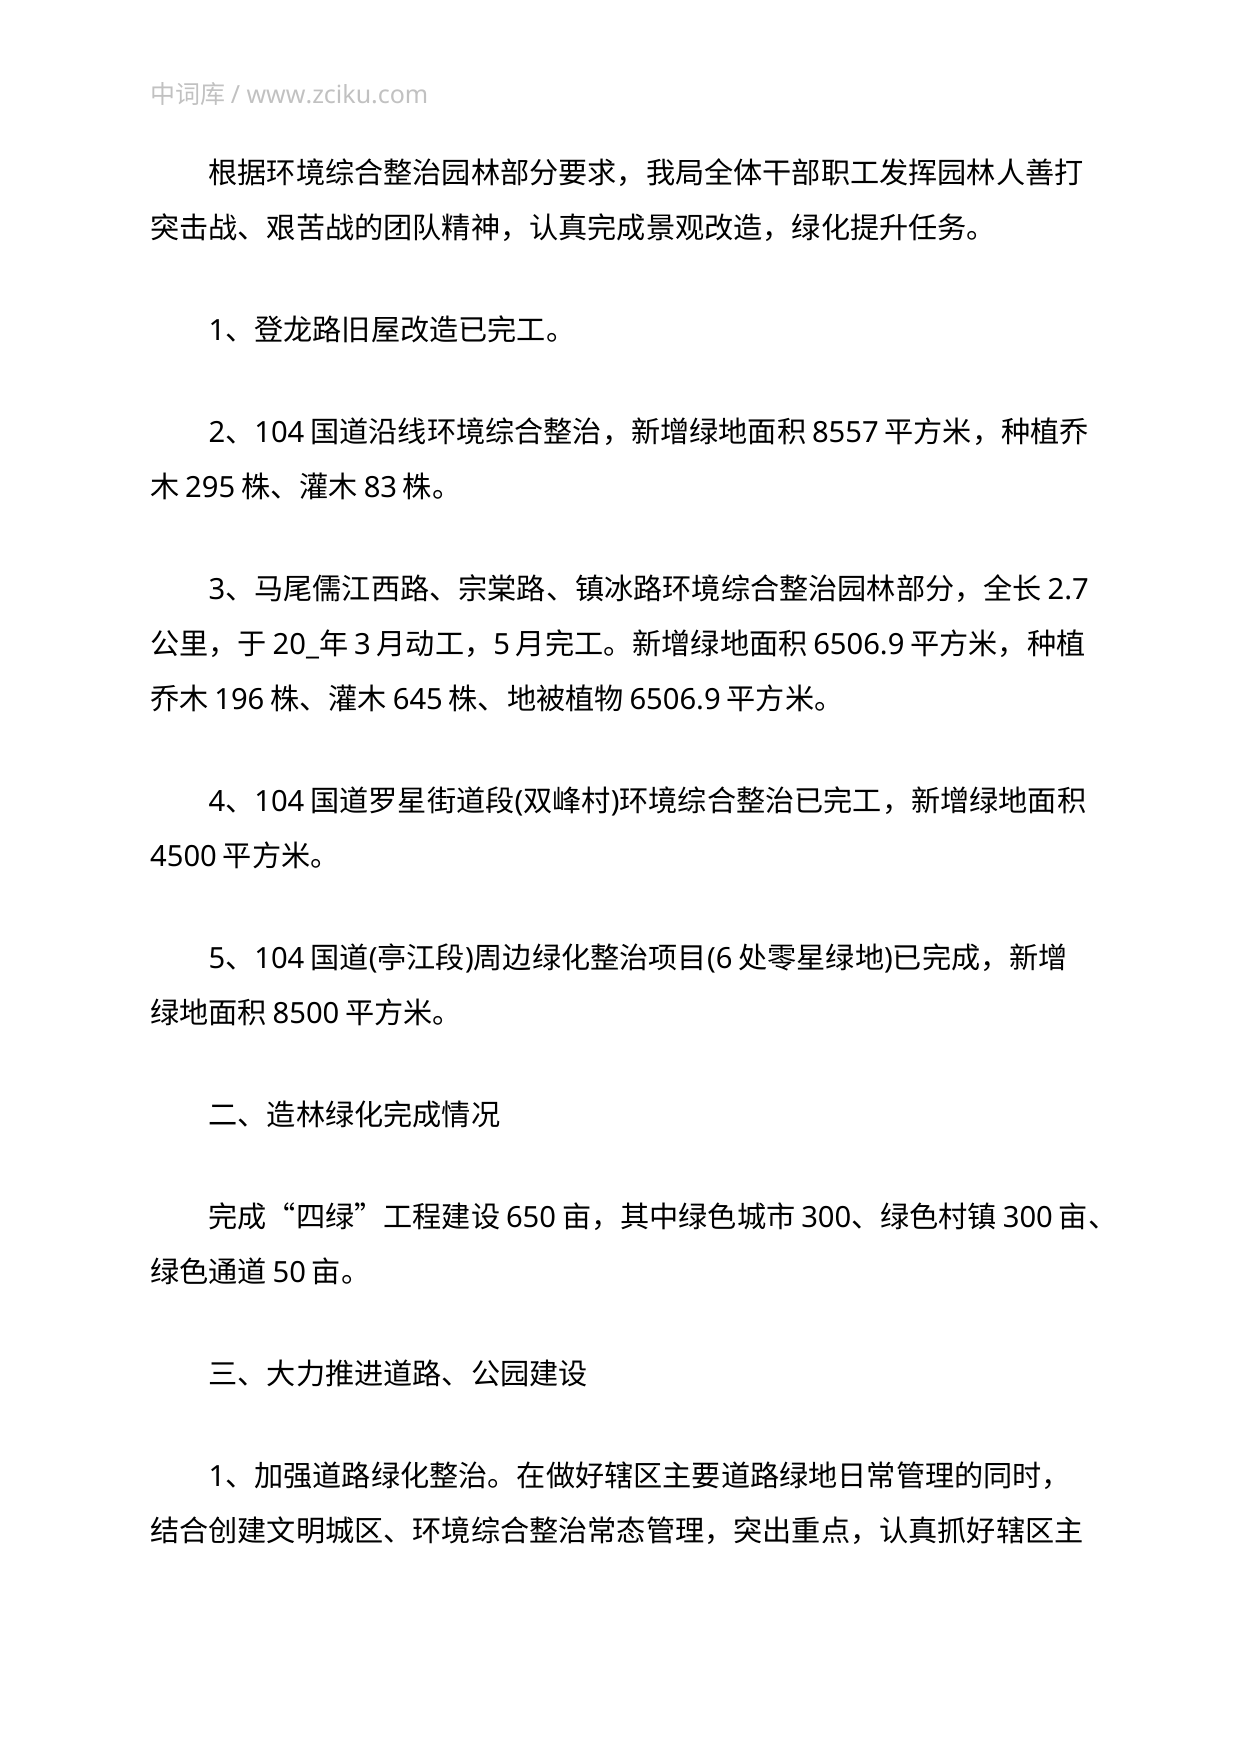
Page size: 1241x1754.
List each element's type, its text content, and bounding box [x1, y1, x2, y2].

text 三、大力推进道路、公园建设 [150, 1350, 1090, 1393]
text 完成“四绿”工程建设650亩，其中绿色城市300、绿色村镇300亩、绿色通道50亩。 [150, 1193, 1090, 1291]
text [150, 1452, 1090, 1549]
text 根据环境综合整治园林部分要求，我局全体干部职工发挥园林人善打突击战、艰苦战的团队精神，认真完成景观改造，绿化提升任务。 [150, 150, 1090, 247]
text 4、104国道罗星街道段(双峰村)环境综合整治已完工，新增绿地面积4500平方米。 [150, 778, 1090, 875]
text 2、104国道沿线环境综合整治，新增绿地面积8557平方米，种植乔木295株、灌木83株。 [150, 409, 1090, 506]
text 1、登龙路旧屋改造已完工。 [150, 307, 1090, 349]
text 二、造林绿化完成情况 [150, 1092, 1090, 1134]
text 5、104国道(亭江段)周边绿化整治项目(6处零星绿地)已完成，新增绿地面积8500平方米。 [150, 934, 1090, 1032]
text 3、马尾儒江西路、宗棠路、镇冰路环境综合整治园林部分，全长2.7公里，于20_年3月动工，5月完工。新增绿地面积6506.9平方米，种植乔木196株、灌木645株、地被植物6506.9平方米。 [150, 566, 1090, 718]
